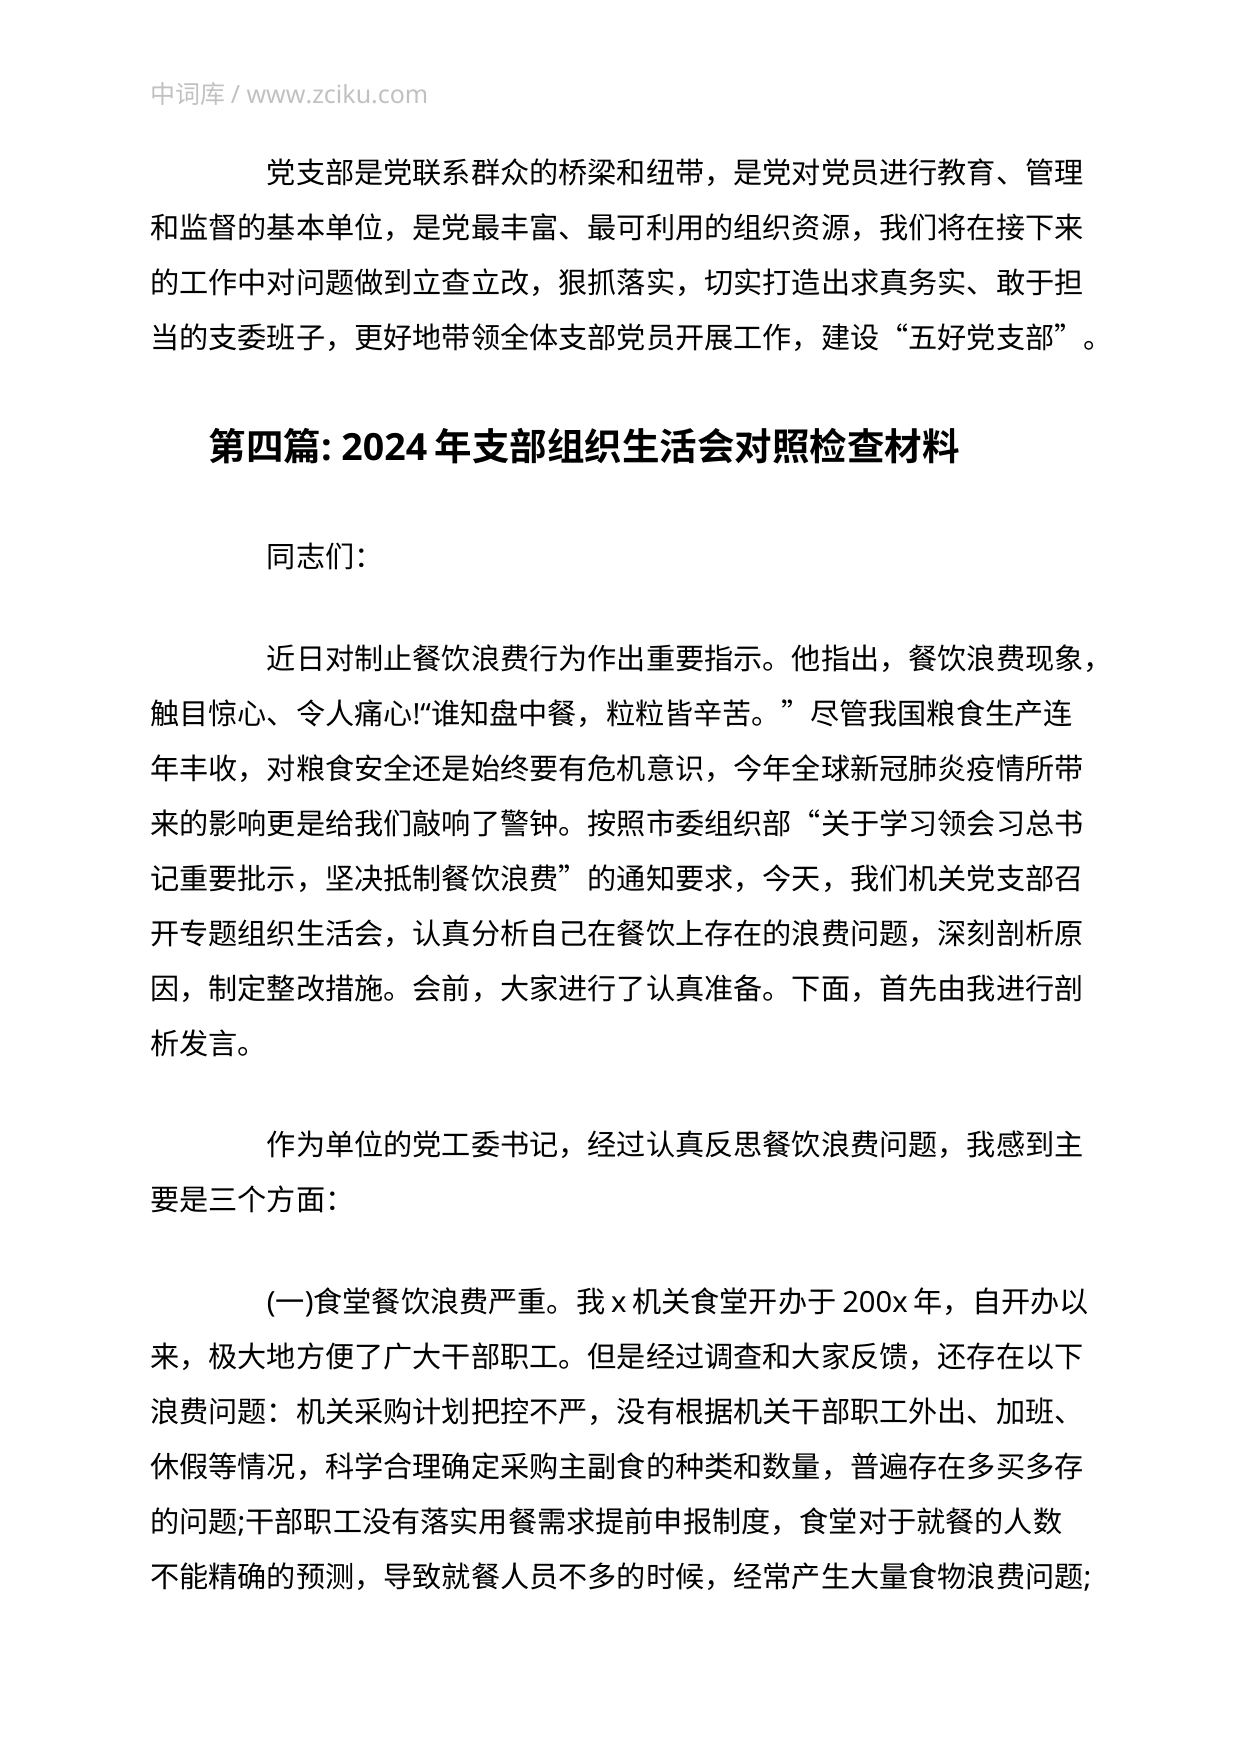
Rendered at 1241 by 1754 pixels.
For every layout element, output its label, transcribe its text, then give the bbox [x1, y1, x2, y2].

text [150, 1279, 1090, 1596]
text 作为单位的党工委书记，经过认真反思餐饮浪费问题，我感到主要是三个方面： [150, 1122, 1090, 1219]
text 近日对制止餐饮浪费行为作出重要指示。他指出，餐饮浪费现象，触目惊心、令人痛心!“谁知盘中餐，粒粒皆辛苦。”尽管我国粮食生产连年丰收，对粮食安全还是始终要有危机意识，今年全球新冠肺炎疫情所带来的影响更是给我们敲响了警钟。按照市委组织部“关于学习领会习总书记重要批示，坚决抵制餐饮浪费”的通知要求，今天，我们机关党支部召开专题组织生活会，认真分析自己在餐饮上存在的浪费问题，深刻剖析原因，制定整改措施。会前，大家进行了认真准备。下面，首先由我进行剖析发言。 [150, 636, 1090, 1062]
text 党支部是党联系群众的桥梁和纽带，是党对党员进行教育、管理和监督的基本单位，是党最丰富、最可利用的组织资源，我们将在接下来的工作中对问题做到立查立改，狠抓落实，切实打造出求真务实、敢于担当的支委班子，更好地带领全体支部党员开展工作，建设“五好党支部”。 [150, 150, 1090, 357]
text 第四篇: 2024年支部组织生活会对照检查材料 [150, 416, 1090, 471]
text 同志们： [150, 534, 1090, 576]
